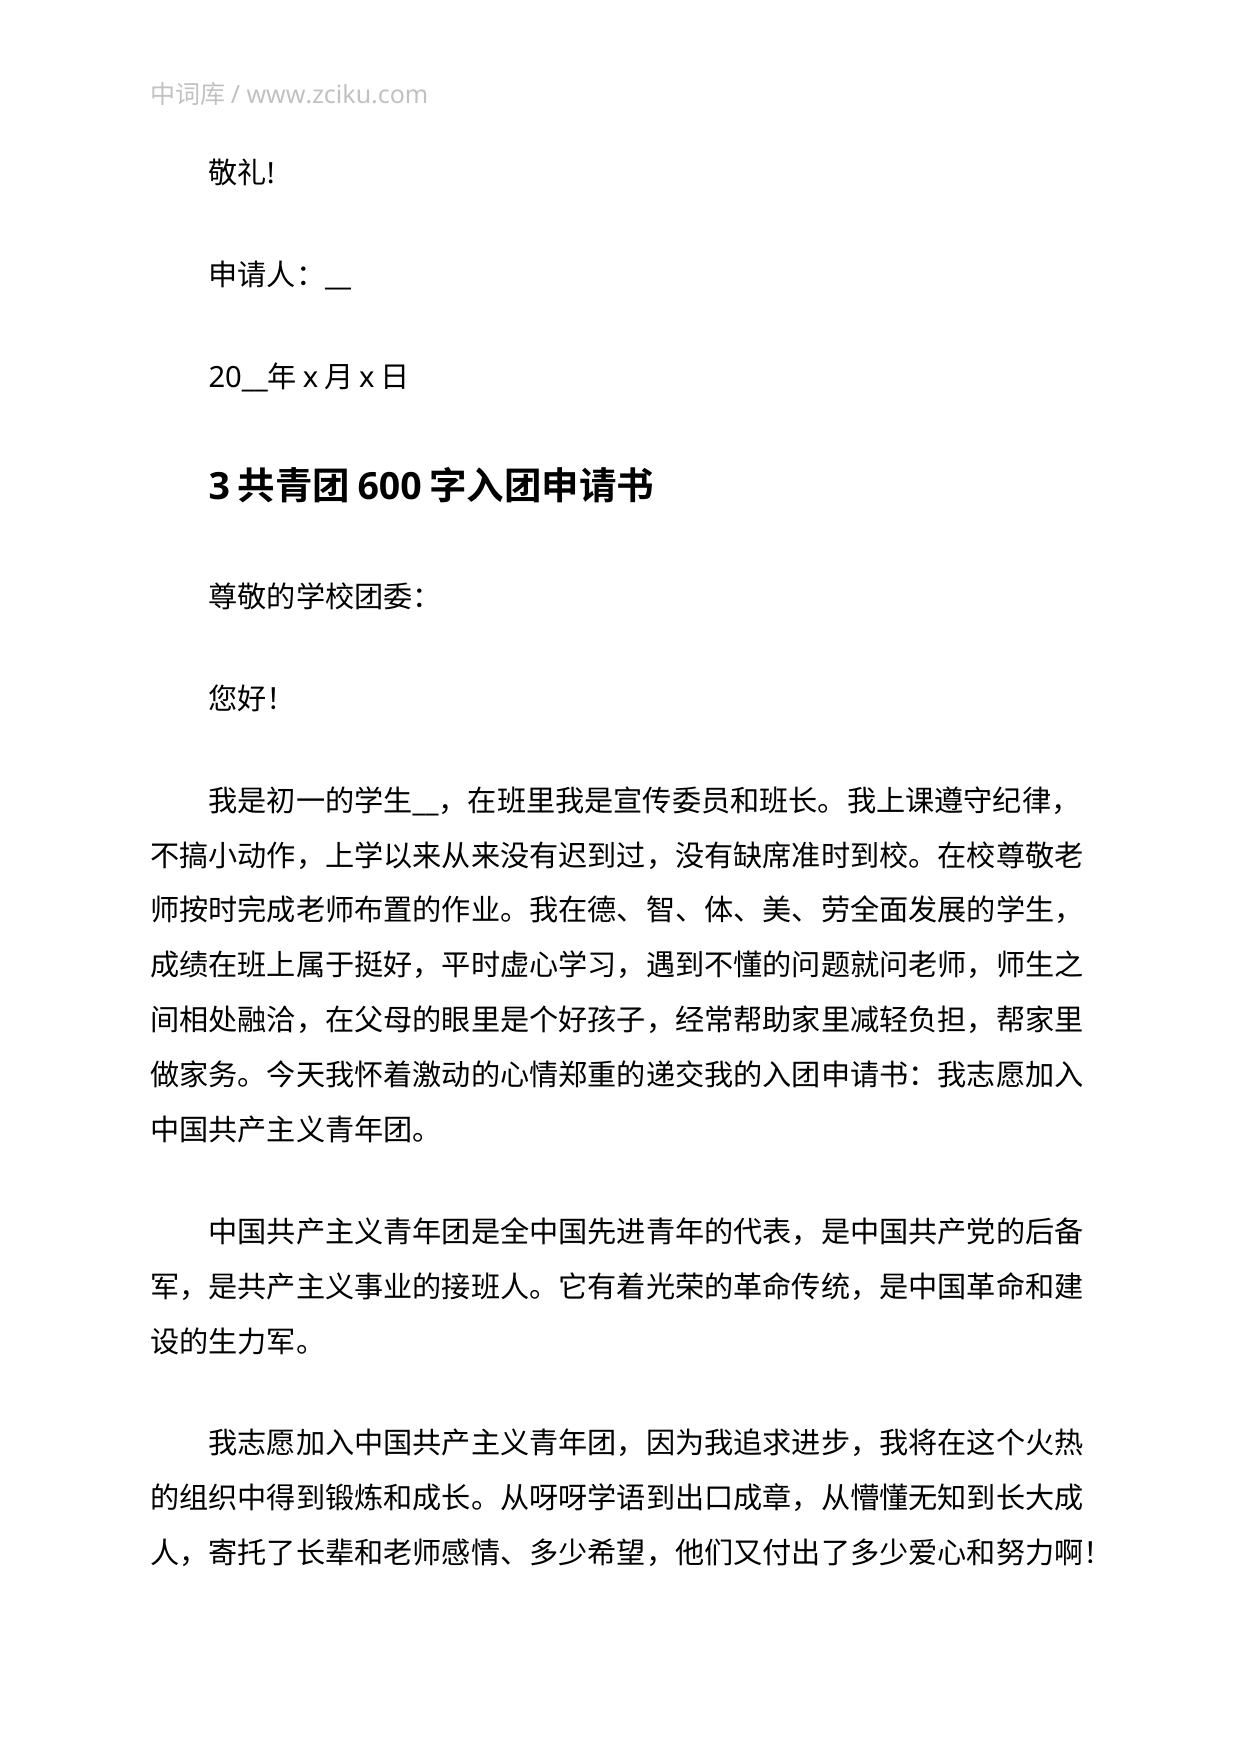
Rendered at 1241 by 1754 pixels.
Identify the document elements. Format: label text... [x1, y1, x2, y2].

text 中国共产主义青年团是全中国先进青年的代表，是中国共产党的后备军，是共产主义事业的接班人。它有着光荣的革命传统，是中国革命和建设的生力军。 [150, 1208, 1090, 1360]
text 您好！ [150, 675, 1090, 718]
text 尊敬的学校团委： [150, 573, 1090, 616]
text 敬礼! [150, 150, 1090, 192]
text 申请人：__ [150, 252, 1090, 294]
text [150, 1420, 1090, 1572]
text 3共青团600字入团申请书 [150, 456, 1090, 510]
text 我是初一的学生__，在班里我是宣传委员和班长。我上课遵守纪律，不搞小动作，上学以来从来没有迟到过，没有缺席准时到校。在校尊敬老师按时完成老师布置的作业。我在德、智、体、美、劳全面发展的学生，成绩在班上属于挺好，平时虚心学习，遇到不懂的问题就问老师，师生之间相处融洽，在父母的眼里是个好孩子，经常帮助家里减轻负担，帮家里做家务。今天我怀着激动的心情郑重的递交我的入团申请书：我志愿加入中国共产主义青年团。 [150, 777, 1090, 1149]
text 20__年x月x日 [150, 354, 1090, 396]
